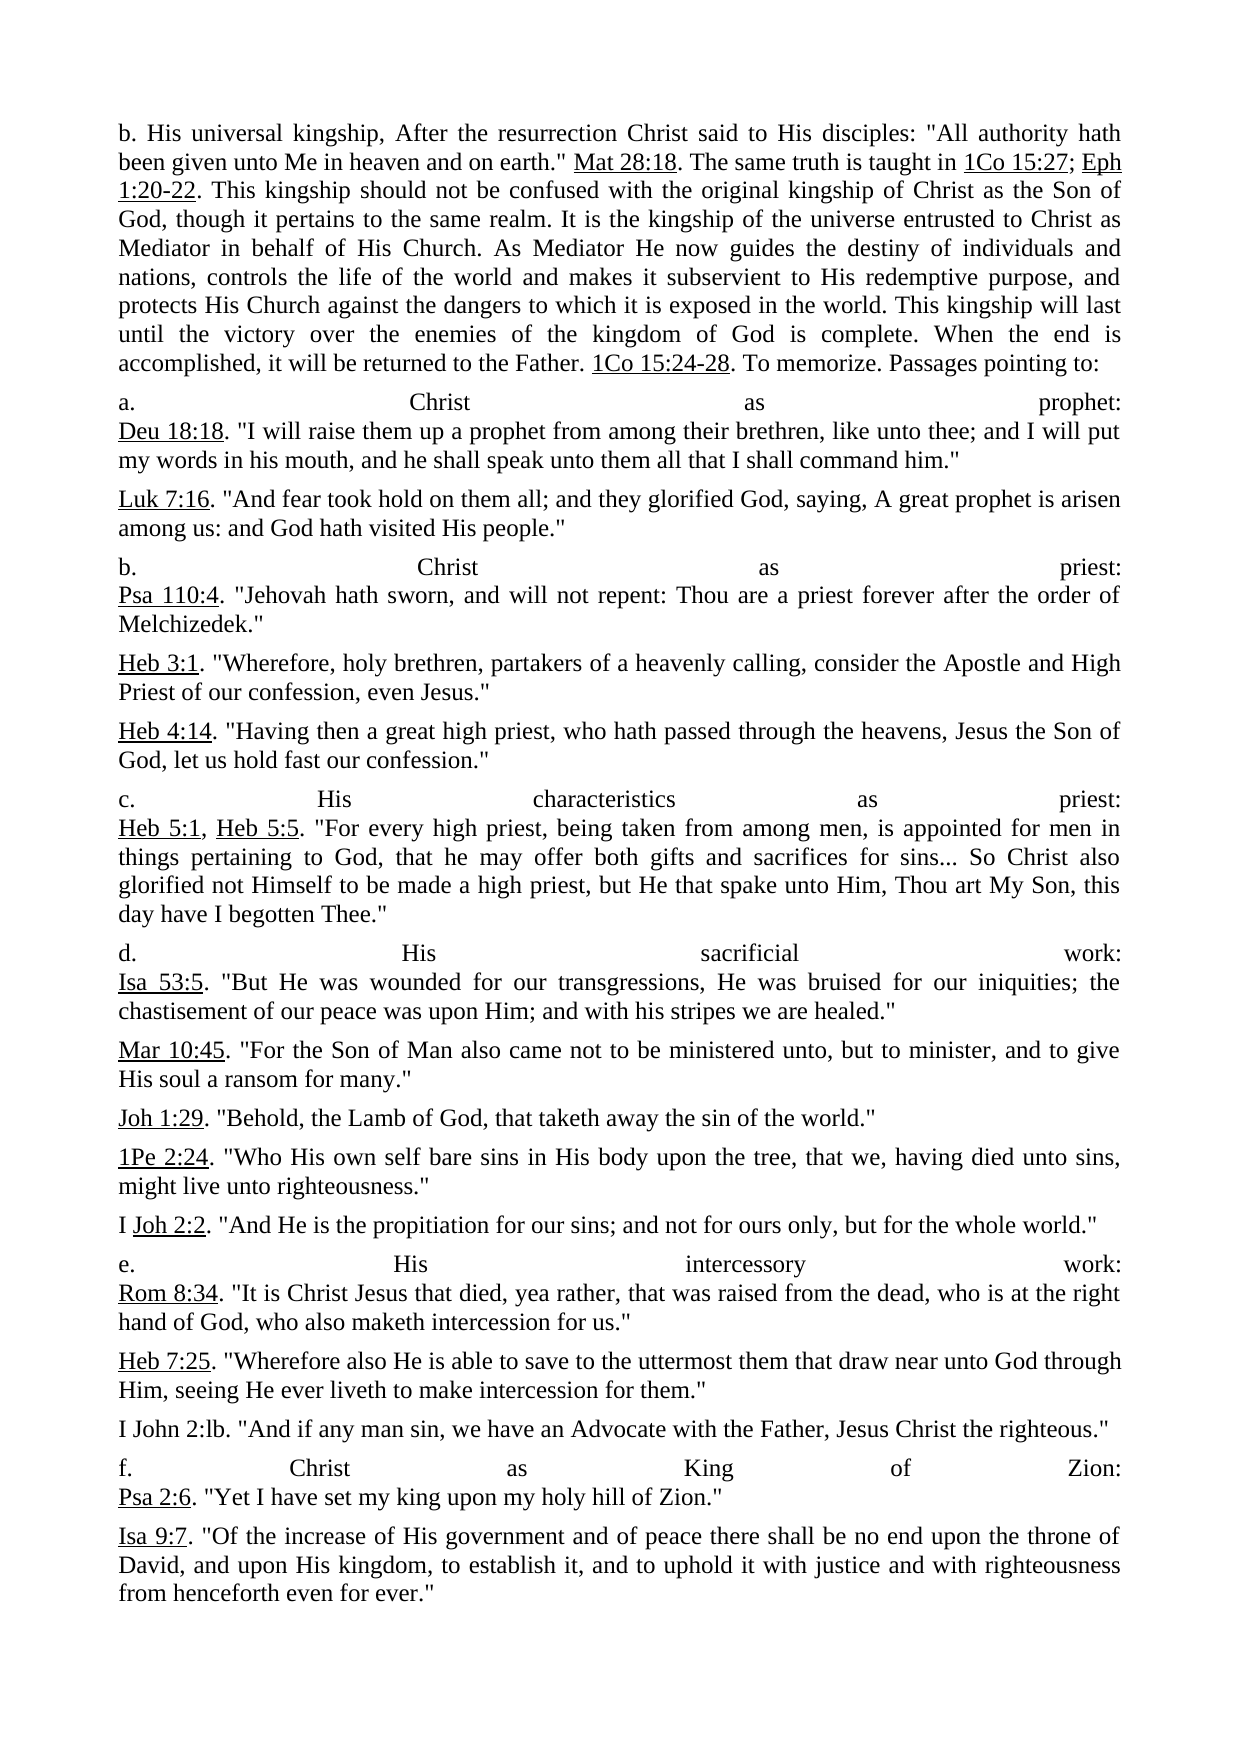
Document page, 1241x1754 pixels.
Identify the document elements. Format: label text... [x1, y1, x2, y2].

text 1Pe 2:24. "Who His own self bare sins in His body upon the tree, that we, having died unto sins, might live unto righteousness." [118, 1142, 1122, 1200]
text c. His characteristics as priest: Heb 5:1, Heb 5:5. "For every high priest, being taken from among men, is appointed for men in things pertaining to God, that he may offer both gifts and sacrifices for sins... So Christ also glorified not Himself to be made a high priest, but He that spake unto Him, Thou art My Son, this day have I begotten Thee." [118, 784, 1122, 928]
text f. Christ as King of Zion: Psa 2:6. "Yet I have set my king upon my holy hill of Zion." [118, 1453, 1122, 1511]
text Luk 7:16. "And fear took hold on them all; and they glorified God, saying, A great prophet is arisen among us: and God hath visited His people." [118, 484, 1122, 541]
text Mar 10:45. "For the Son of Man also came not to be ministered unto, but to minister, and to give His soul a ransom for many." [118, 1035, 1122, 1093]
text I John 2:lb. "And if any man sin, we have an Advocate with the Father, Jesus Christ the righteous." [118, 1414, 1122, 1443]
text Heb 3:1. "Wherefore, holy brethren, partakers of a heavenly calling, consider the Apostle and High Priest of our confession, even Jesus." [118, 648, 1122, 706]
text e. His intercessory work: Rom 8:34. "It is Christ Jesus that died, yea rather, that was raised from the dead, who is at the right hand of God, who also maketh intercession for us." [118, 1249, 1122, 1336]
text d. His sacrificial work: Isa 53:5. "But He was wounded for our transgressions, He was bruised for our iniquities; the chastisement of our peace was upon Him; and with his stripes we are healed." [118, 938, 1122, 1025]
text Heb 4:14. "Having then a great high priest, who hath passed through the heavens, Jesus the Son of God, let us hold fast our confession." [118, 716, 1122, 774]
text b. Christ as priest: Psa 110:4. "Jehovah hath sworn, and will not repent: Thou are a priest forever after the order of Melchizedek." [118, 552, 1122, 638]
text Heb 7:25. "Wherefore also He is able to save to the uttermost them that draw near unto God through Him, seeing He ever liveth to make intercession for them." [118, 1346, 1122, 1403]
text Isa 9:7. "Of the increase of His government and of peace there shall be no end upon the throne of David, and upon His kingdom, to establish it, and to uphold it with justice and with righteousness from henceforth even for ever." [118, 1521, 1122, 1607]
text a. Christ as prophet: Deu 18:18. "I will raise them up a prophet from among their brethren, like unto thee; and I will put my words in his mouth, and he shall speak unto them all that I shall command him." [118, 387, 1122, 473]
text I Joh 2:2. "And He is the propitiation for our sins; and not for ours only, but for the whole world." [118, 1210, 1122, 1239]
text b. His universal kingship, After the resurrection Christ said to His disciples: "All authority hath been given unto Me in heaven and on earth." Mat 28:18. The same truth is taught in 1Co 15:27; Eph 1:20-22. This kingship should not be confused with the original kingship of Christ as the Son of God, though it pertains to the same realm. It is the kingship of the universe entrusted to Christ as Mediator in behalf of His Church. As Mediator He now guides the destiny of individuals and nations, controls the life of the world and makes it subservient to His redemptive purpose, and protects His Church against the dangers to which it is exposed in the world. This kingship will last until the victory over the enemies of the kingdom of God is complete. When the end is accomplished, it will be returned to the Father. 1Co 15:24-28. To memorize. Passages pointing to: [118, 118, 1122, 377]
text Joh 1:29. "Behold, the Lamb of God, that taketh away the sin of the world." [118, 1103, 1122, 1132]
